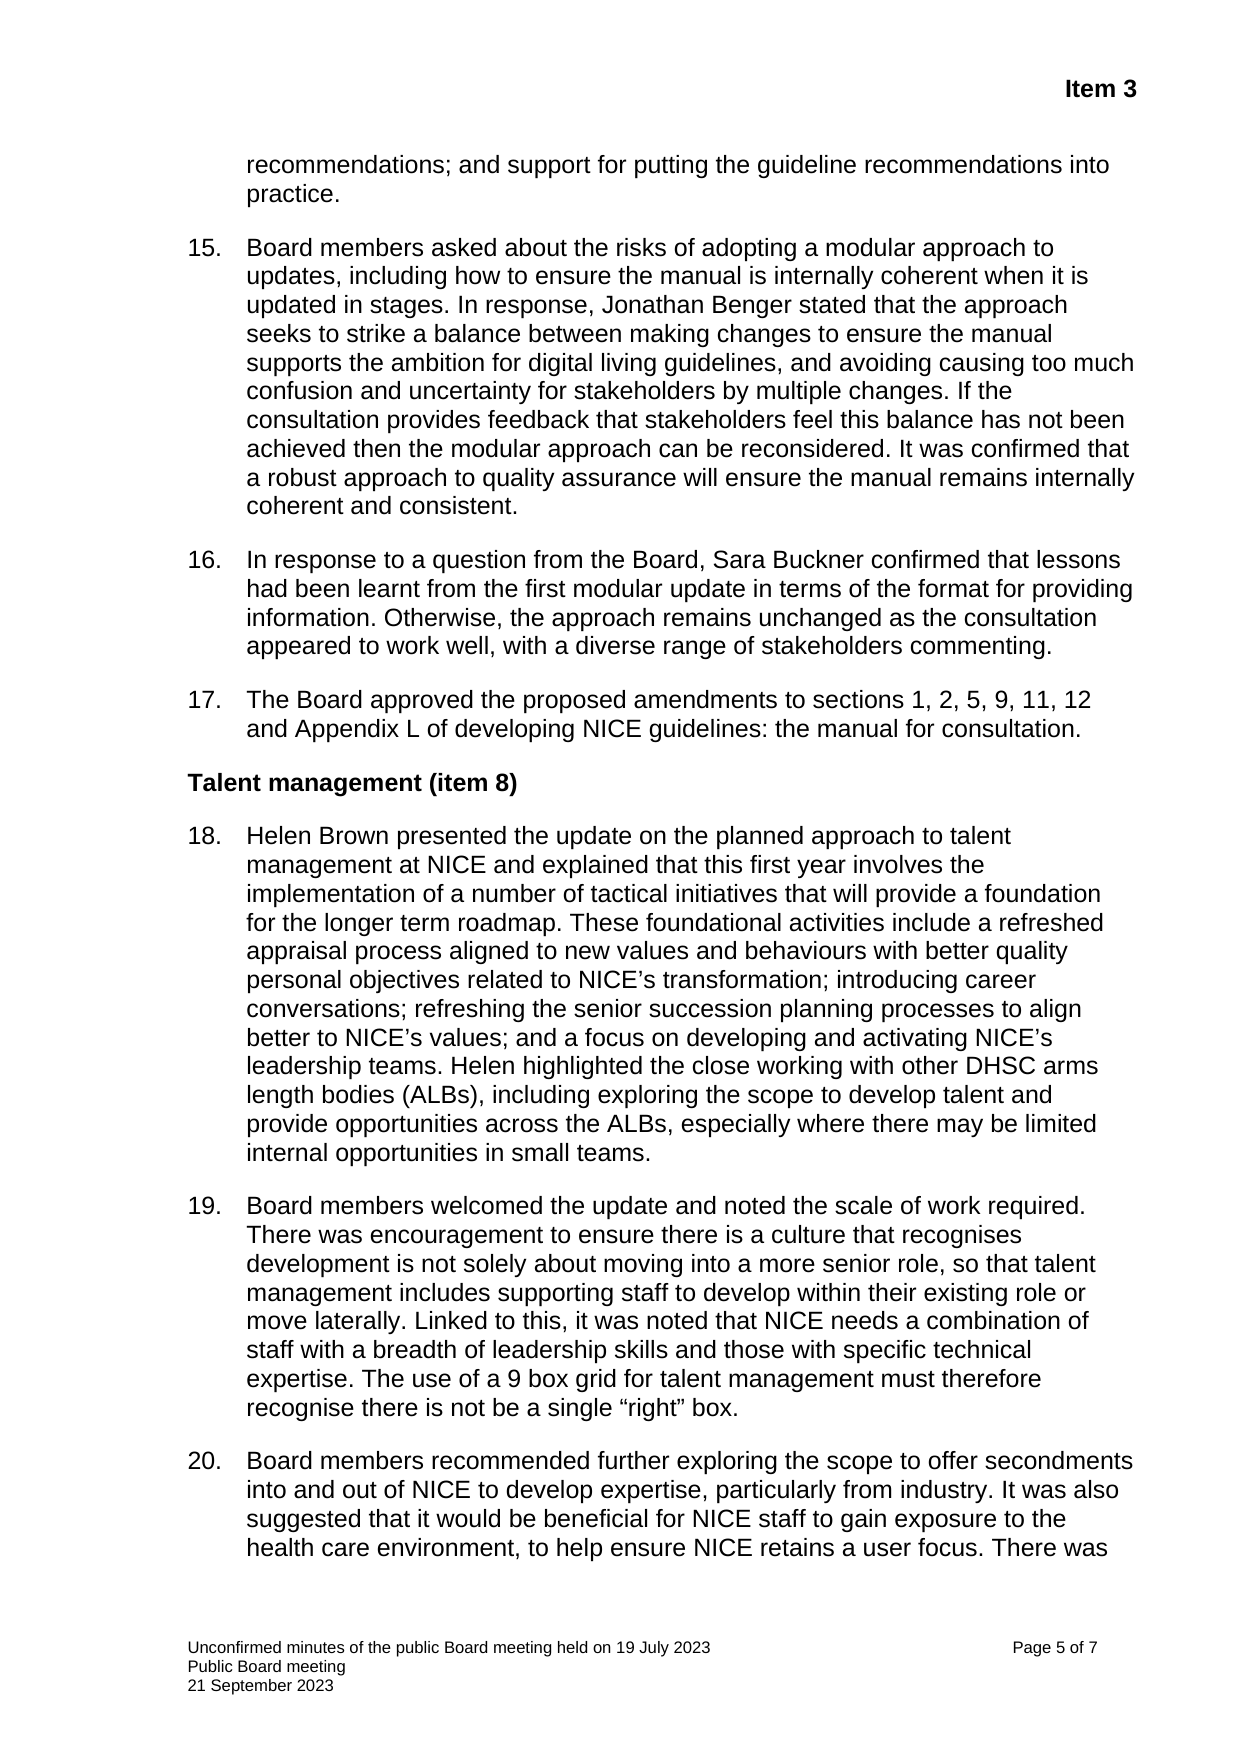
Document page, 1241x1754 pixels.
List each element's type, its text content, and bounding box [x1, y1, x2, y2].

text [187, 150, 1137, 207]
subtitle Talent management (item 8) [187, 767, 1137, 796]
text The Board approved the proposed amendments to sections 1, 2, 5, 9, 11, 12 and Appendix L of developing NICE guidelines: the manual for consultation. [187, 685, 1137, 742]
text Board members asked about the risks of adopting a modular approach to updates, including how to ensure the manual is internally coherent when it is updated in stages. In response, Jonathan Benger stated that the approach seeks to strike a balance between making changes to ensure the manual supports the ambition for digital living guidelines, and avoiding causing too much confusion and uncertainty for stakeholders by multiple changes. If the consultation provides feedback that stakeholders feel this balance has not been achieved then the modular approach can be reconsidered. It was confirmed that a robust approach to quality assurance will ensure the manual remains internally coherent and consistent. [187, 232, 1137, 520]
text Helen Brown presented the update on the planned approach to talent management at NICE and explained that this first year involves the implementation of a number of tactical initiatives that will provide a foundation for the longer term roadmap. These foundational activities include a refreshed appraisal process aligned to new values and behaviours with better quality personal objectives related to NICE’s transformation; introducing career conversations; refreshing the senior succession planning processes to align better to NICE’s values; and a focus on developing and activating NICE’s leadership teams. Helen highlighted the close working with other DHSC arms length bodies (ALBs), including exploring the scope to develop talent and provide opportunities across the ALBs, especially where there may be limited internal opportunities in small teams. [187, 821, 1137, 1166]
text Board members welcomed the update and noted the scale of work required. There was encouragement to ensure there is a culture that recognises development is not solely about moving into a more senior role, so that talent management includes supporting staff to develop within their existing role or move laterally. Linked to this, it was noted that NICE needs a combination of staff with a breadth of leadership skills and those with specific technical expertise. The use of a 9 box grid for talent management must therefore recognise there is not be a single “right” box. [187, 1191, 1137, 1421]
text In response to a question from the Board, Sara Buckner confirmed that lessons had been learnt from the first modular update in terms of the format for providing information. Otherwise, the approach remains unchanged as the consultation appeared to work well, with a diverse range of stakeholders commenting. [187, 545, 1137, 660]
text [187, 1446, 1137, 1561]
